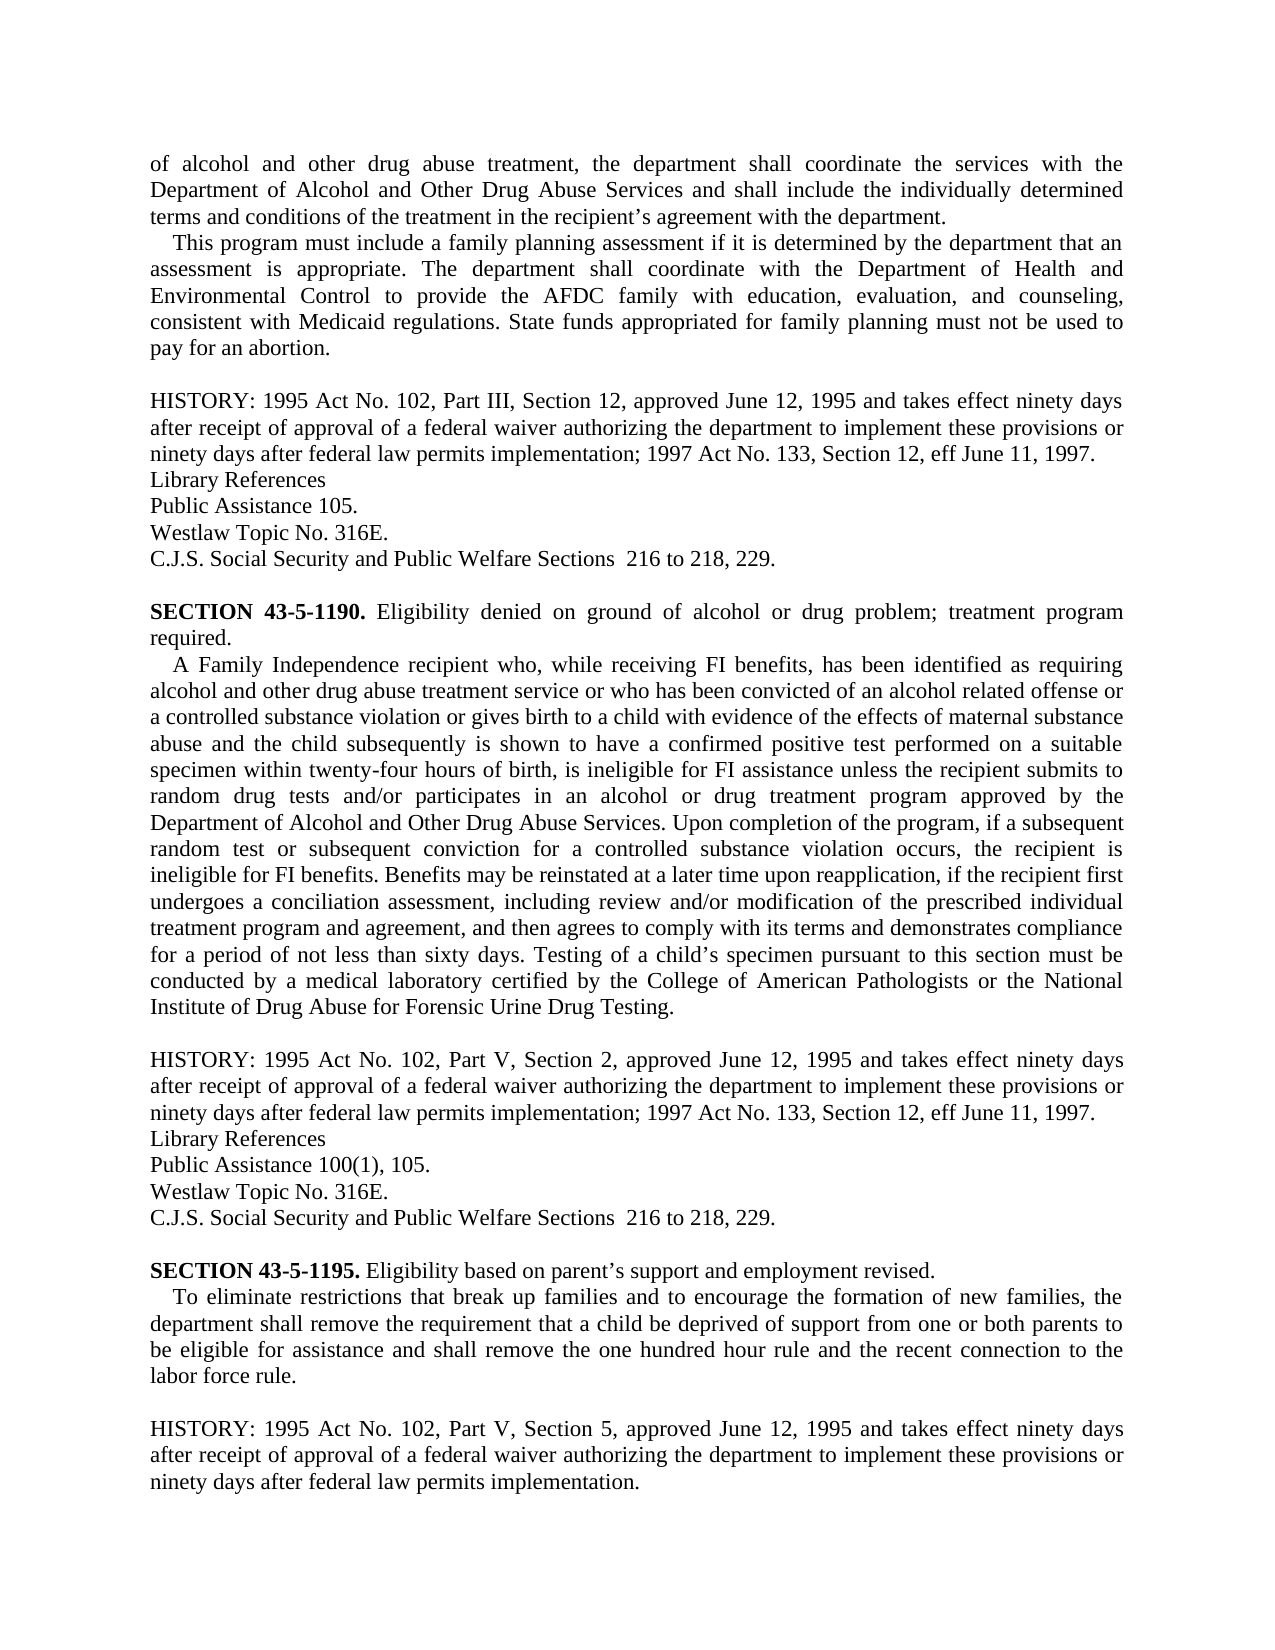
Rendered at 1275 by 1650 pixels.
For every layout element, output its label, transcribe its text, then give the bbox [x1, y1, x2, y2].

text Library References [150, 466, 1125, 493]
text C.J.S. Social Security and Public Welfare Sections 216 to 218, 229. [150, 1204, 1125, 1231]
text A Family Independence recipient who, while receiving FI benefits, has been identified as requiring alcohol and other drug abuse treatment service or who has been convicted of an alcohol related offense or a controlled substance violation or gives birth to a child with evidence of the effects of maternal substance abuse and the child subsequently is shown to have a confirmed positive test performed on a suitable specimen within twenty-four hours of birth, is ineligible for FI assistance unless the recipient submits to random drug tests and/or participates in an alcohol or drug treatment program approved by the Department of Alcohol and Other Drug Abuse Services. Upon completion of the program, if a subsequent random test or subsequent conviction for a controlled substance violation occurs, the recipient is ineligible for FI benefits. Benefits may be reinstated at a later time upon reapplication, if the recipient first undergoes a conciliation assessment, including review and/or modification of the prescribed individual treatment program and agreement, and then agrees to comply with its terms and demonstrates compliance for a period of not less than sixty days. Testing of a child’s specimen pursuant to this section must be conducted by a medical laboratory certified by the College of American Pathologists or the National Institute of Drug Abuse for Forensic Urine Drug Testing. [150, 651, 1125, 1020]
text SECTION 43-5-1190. Eligibility denied on ground of alcohol or drug problem; treatment program required. [150, 598, 1125, 651]
text Library References [150, 1125, 1125, 1151]
text HISTORY: 1995 Act No. 102, Part V, Section 2, approved June 12, 1995 and takes effect ninety days after receipt of approval of a federal waiver authorizing the department to implement these provisions or ninety days after federal law permits implementation; 1997 Act No. 133, Section 12, eff June 11, 1997. [150, 1046, 1125, 1125]
text Westlaw Topic No. 316E. [150, 1178, 1125, 1204]
text SECTION 43-5-1195. Eligibility based on parent’s support and employment revised. [150, 1257, 1125, 1283]
text Public Assistance 105. [150, 493, 1125, 519]
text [150, 150, 1125, 229]
text This program must include a family planning assessment if it is determined by the department that an assessment is appropriate. The department shall coordinate with the Department of Health and Environmental Control to provide the AFDC family with education, evaluation, and counseling, consistent with Medicaid regulations. State funds appropriated for family planning must not be used to pay for an abortion. [150, 229, 1125, 361]
text Westlaw Topic No. 316E. [150, 519, 1125, 545]
text Public Assistance 100(1), 105. [150, 1151, 1125, 1178]
text HISTORY: 1995 Act No. 102, Part III, Section 12, approved June 12, 1995 and takes effect ninety days after receipt of approval of a federal waiver authorizing the department to implement these provisions or ninety days after federal law permits implementation; 1997 Act No. 133, Section 12, eff June 11, 1997. [150, 387, 1125, 466]
text To eliminate restrictions that break up families and to encourage the formation of new families, the department shall remove the requirement that a child be deprived of support from one or both parents to be eligible for assistance and shall remove the one hundred hour rule and the recent connection to the labor force rule. [150, 1283, 1125, 1389]
text C.J.S. Social Security and Public Welfare Sections 216 to 218, 229. [150, 545, 1125, 572]
text HISTORY: 1995 Act No. 102, Part V, Section 5, approved June 12, 1995 and takes effect ninety days after receipt of approval of a federal waiver authorizing the department to implement these provisions or ninety days after federal law permits implementation. [150, 1415, 1125, 1494]
